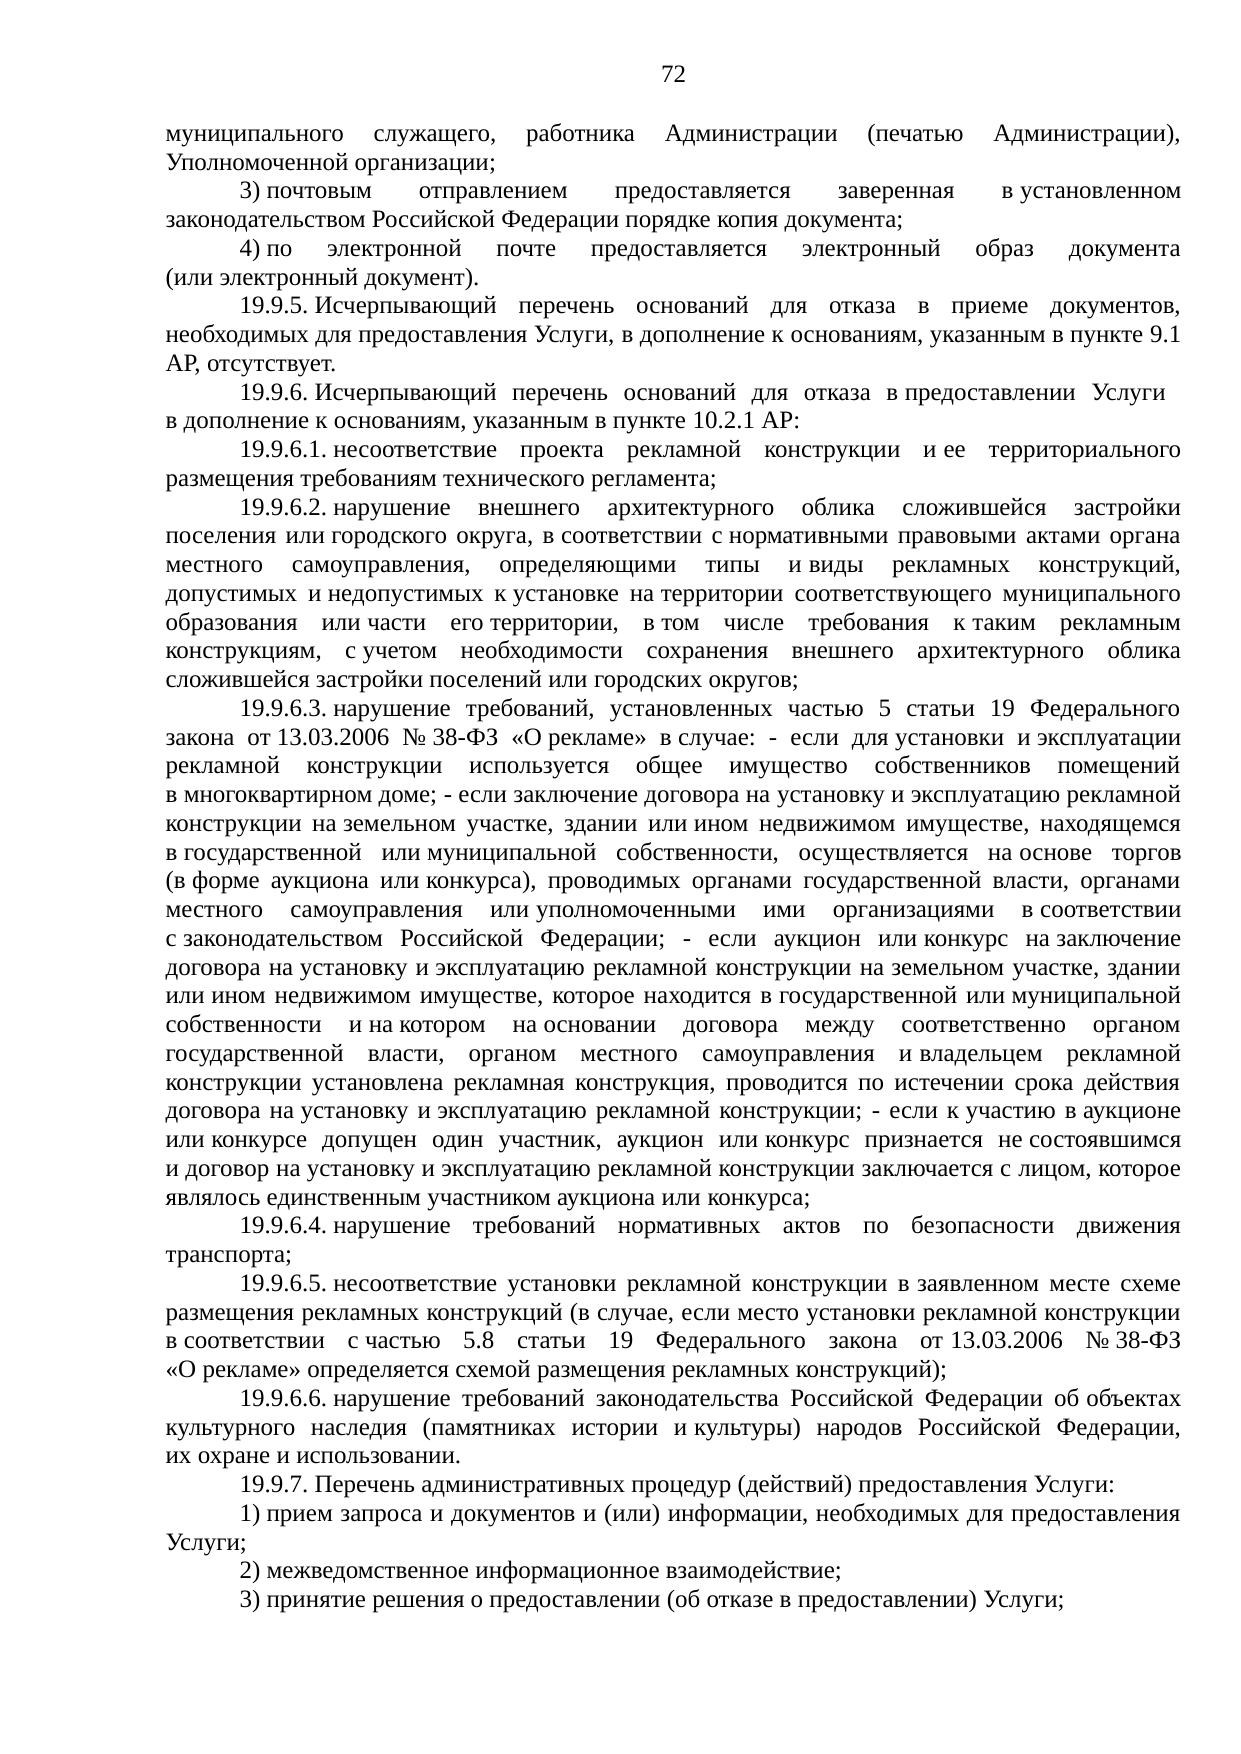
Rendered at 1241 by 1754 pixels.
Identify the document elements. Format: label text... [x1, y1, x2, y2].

text 4) по электронной почте предоставляется электронный образ документа (или электронный документ). [165, 233, 1181, 291]
text 19.9.6.1. несоответствие проекта рекламной конструкции и ее территориального размещения требованиям технического регламента; [165, 434, 1181, 492]
text 19.9.6.5. несоответствие установки рекламной конструкции в заявленном месте схеме размещения рекламных конструкций (в случае, если место установки рекламной конструкции в соответствии с частью 5.8 статьи 19 Федерального закона от 13.03.2006 № 38⁠-⁠ФЗ «О рекламе» определяется схемой размещения рекламных конструкций); [165, 1268, 1181, 1383]
text 3) принятие решения о предоставлении (об отказе в предоставлении) Услуги; [165, 1584, 1181, 1613]
text 19.9.6. Исчерпывающий перечень оснований для отказа в предоставлении Услуги в дополнение к основаниям, указанным в пункте 10.2.1 АР: [165, 377, 1181, 434]
text 19.9.6.4. нарушение требований нормативных актов по безопасности движения транспорта; [165, 1211, 1181, 1268]
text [165, 118, 1181, 176]
text 3) почтовым отправлением предоставляется заверенная в установленном законодательством Российской Федерации порядке копия документа; [165, 176, 1181, 233]
text 19.9.6.3. нарушение требований, установленных частью 5 статьи 19 Федерального закона от 13.03.2006 № 38⁠-⁠ФЗ «О рекламе» в случае: ⁠-⁠ если для установки и эксплуатации рекламной конструкции используется общее имущество собственников помещений в многоквартирном доме; ⁠-⁠ если заключение договора на установку и эксплуатацию рекламной конструкции на земельном участке, здании или ином недвижимом имуществе, находящемся в государственной или муниципальной собственности, осуществляется на основе торгов (в форме аукциона или конкурса), проводимых органами государственной власти, органами местного самоуправления или уполномоченными ими организациями в соответствии с законодательством Российской Федерации; ⁠-⁠ если аукцион или конкурс на заключение договора на установку и эксплуатацию рекламной конструкции на земельном участке, здании или ином недвижимом имуществе, которое находится в государственной или муниципальной собственности и на котором на основании договора между соответственно органом государственной власти, органом местного самоуправления и владельцем рекламной конструкции установлена рекламная конструкция, проводится по истечении срока действия договора на установку и эксплуатацию рекламной конструкции; ⁠-⁠ если к участию в аукционе или конкурсе допущен один участник, аукцион или конкурс признается не состоявшимся и договор на установку и эксплуатацию рекламной конструкции заключается с лицом, которое являлось единственным участником аукциона или конкурса; [165, 693, 1181, 1211]
text 19.9.5. Исчерпывающий перечень оснований для отказа в приеме документов, необходимых для предоставления Услуги, в дополнение к основаниям, указанным в пункте 9.1 АР, отсутствует. [165, 291, 1181, 377]
text 19.9.6.6. нарушение требований законодательства Российской Федерации об объектах культурного наследия (памятниках истории и культуры) народов Российской Федерации, их охране и использовании. [165, 1383, 1181, 1469]
text 19.9.7. Перечень административных процедур (действий) предоставления Услуги: [165, 1469, 1181, 1498]
text 1) прием запроса и документов и (или) информации, необходимых для предоставления Услуги; [165, 1498, 1181, 1556]
text 19.9.6.2. нарушение внешнего архитектурного облика сложившейся застройки поселения или городского округа, в соответствии с нормативными правовыми актами органа местного самоуправления, определяющими типы и виды рекламных конструкций, допустимых и недопустимых к установке на территории соответствующего муниципального образования или части его территории, в том числе требования к таким рекламным конструкциям, с учетом необходимости сохранения внешнего архитектурного облика сложившейся застройки поселений или городских округов; [165, 492, 1181, 693]
text 2) межведомственное информационное взаимодействие; [165, 1556, 1181, 1584]
